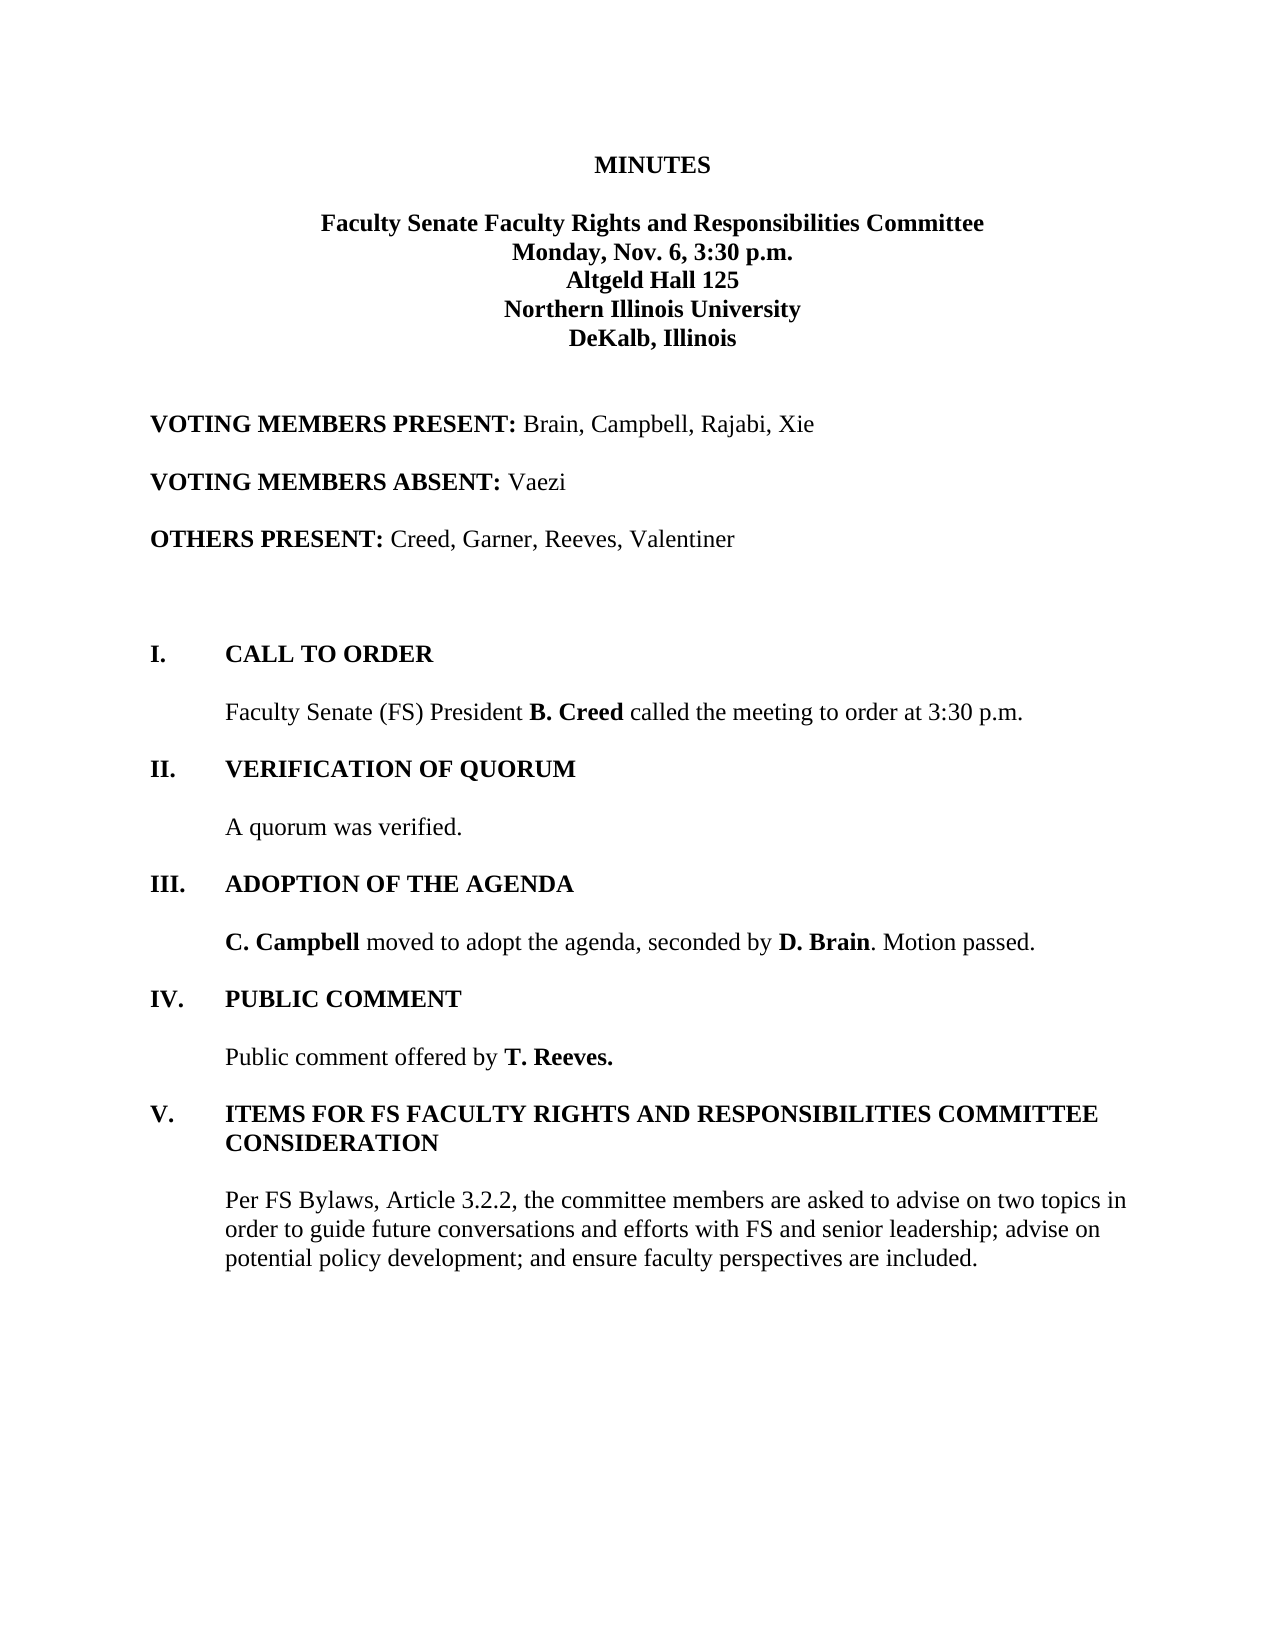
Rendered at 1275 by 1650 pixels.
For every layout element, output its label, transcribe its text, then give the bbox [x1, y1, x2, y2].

text Altgeld Hall 125 [150, 265, 1155, 294]
text IV. PUBLIC COMMENT [150, 984, 1155, 1013]
text Monday, Nov. 6, 3:30 p.m. [150, 237, 1155, 265]
text OTHERS PRESENT: Creed, Garner, Reeves, Valentiner [150, 524, 1155, 553]
text VOTING MEMBERS PRESENT: Brain, Campbell, Rajabi, Xie [150, 409, 1155, 438]
text C. Campbell moved to adopt the agenda, seconded by D. Brain. Motion passed. [150, 927, 1155, 955]
text Public comment offered by T. Reeves. [150, 1042, 1155, 1070]
text Faculty Senate (FS) President B. Creed called the meeting to order at 3:30 p.m. [150, 697, 1155, 725]
text Per FS Bylaws, Article 3.2.2, the committee members are asked to advise on two topics in order to guide future conversations and efforts with FS and senior leadership; advise on potential policy development; and ensure faculty perspectives are included. [225, 1185, 1155, 1272]
text III. ADOPTION OF THE AGENDA [150, 869, 1155, 898]
text VOTING MEMBERS ABSENT: Vaezi [150, 467, 1155, 495]
text DeKalb, Illinois [150, 323, 1155, 352]
text A quorum was verified. [150, 812, 1155, 840]
text Northern Illinois University [150, 294, 1155, 323]
text Faculty Senate Faculty Rights and Responsibilities Committee [150, 208, 1155, 237]
subtitle MINUTES [150, 150, 1155, 179]
text V. ITEMS FOR FS FACULTY RIGHTS AND RESPONSIBILITIES COMMITTEE CONSIDERATION [150, 1099, 1155, 1157]
text II. VERIFICATION OF QUORUM [150, 754, 1155, 783]
text I. CALL TO ORDER [150, 639, 1155, 668]
